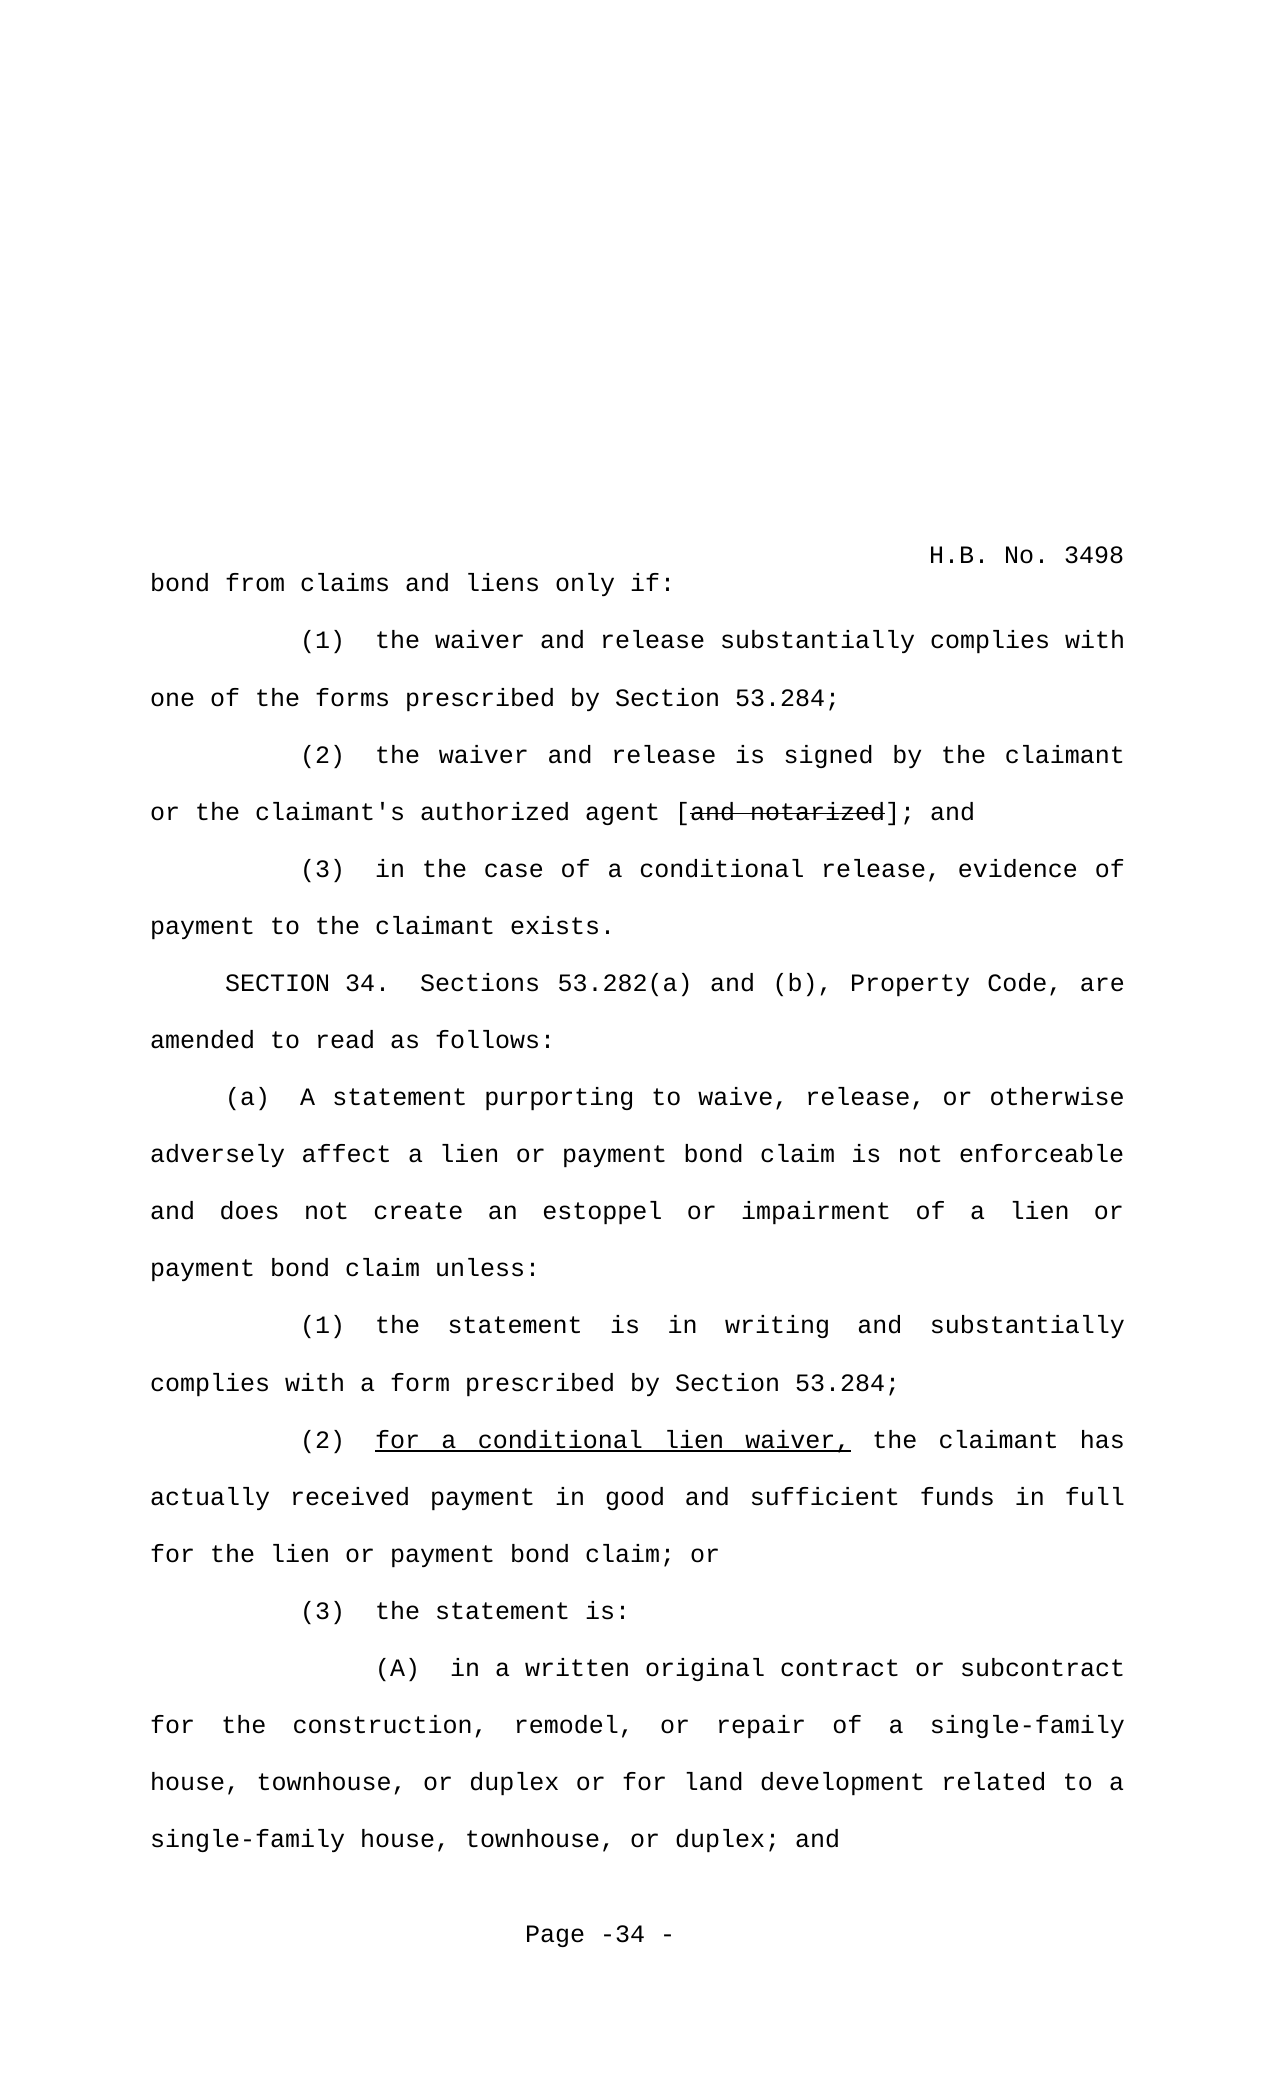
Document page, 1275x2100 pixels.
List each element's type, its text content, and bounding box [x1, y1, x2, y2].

text (2) the waiver and release is signed by the claimant or the claimant's authorized agent [and notarized]; and [150, 742, 1125, 828]
text (3) in the case of a conditional release, evidence of payment to the claimant exists. [150, 856, 1125, 942]
text (A) in a written original contract or subcontract for the construction, remodel, or repair of a single-family house, townhouse, or duplex or for land development related to a single-family house, townhouse, or duplex; and [150, 1655, 1125, 1855]
text (1) the waiver and release substantially complies with one of the forms prescribed by Section 53.284; [150, 628, 1125, 713]
text (2) for a conditional lien waiver, the claimant has actually received payment in good and sufficient funds in full for the lien or payment bond claim; or [150, 1427, 1125, 1570]
text (1) the statement is in writing and substantially complies with a form prescribed by Section 53.284; [150, 1313, 1125, 1398]
text SECTION 34. Sections 53.282(a) and (b), Property Code, are amended to read as follows: [150, 970, 1125, 1056]
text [150, 571, 1125, 599]
text (3) the statement is: [150, 1598, 1125, 1627]
text (a) A statement purporting to waive, release, or otherwise adversely affect a lien or payment bond claim is not enforceable and does not create an estoppel or impairment of a lien or payment bond claim unless: [150, 1084, 1125, 1284]
